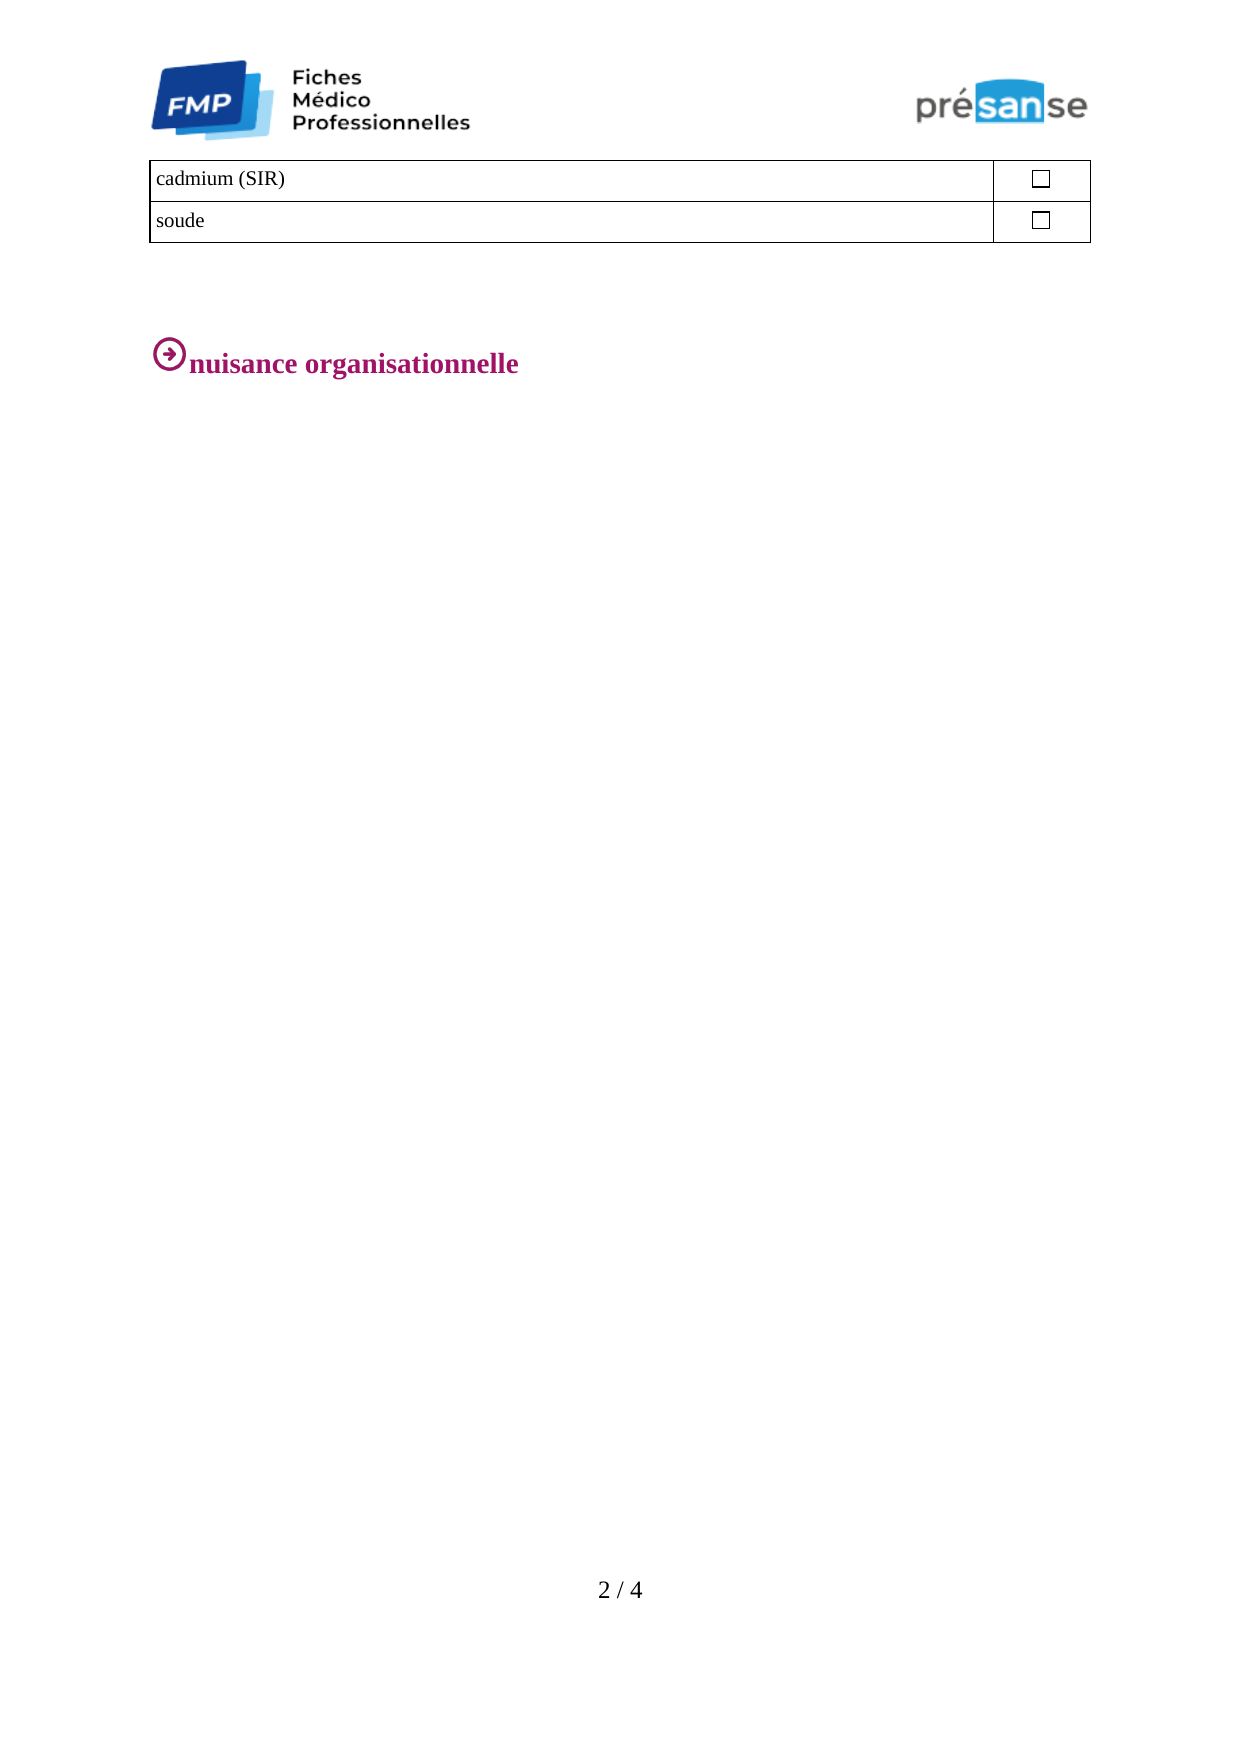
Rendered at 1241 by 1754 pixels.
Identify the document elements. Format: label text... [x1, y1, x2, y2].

picture [916, 78, 1090, 124]
subtitle nuisance organisationnelle [150, 335, 1090, 380]
table_cell cadmium (SIR) [151, 161, 993, 201]
picture [150, 59, 471, 142]
table_cell [994, 202, 1090, 242]
table_cell soude [151, 202, 993, 242]
picture [150, 335, 189, 374]
table_cell [994, 161, 1090, 201]
